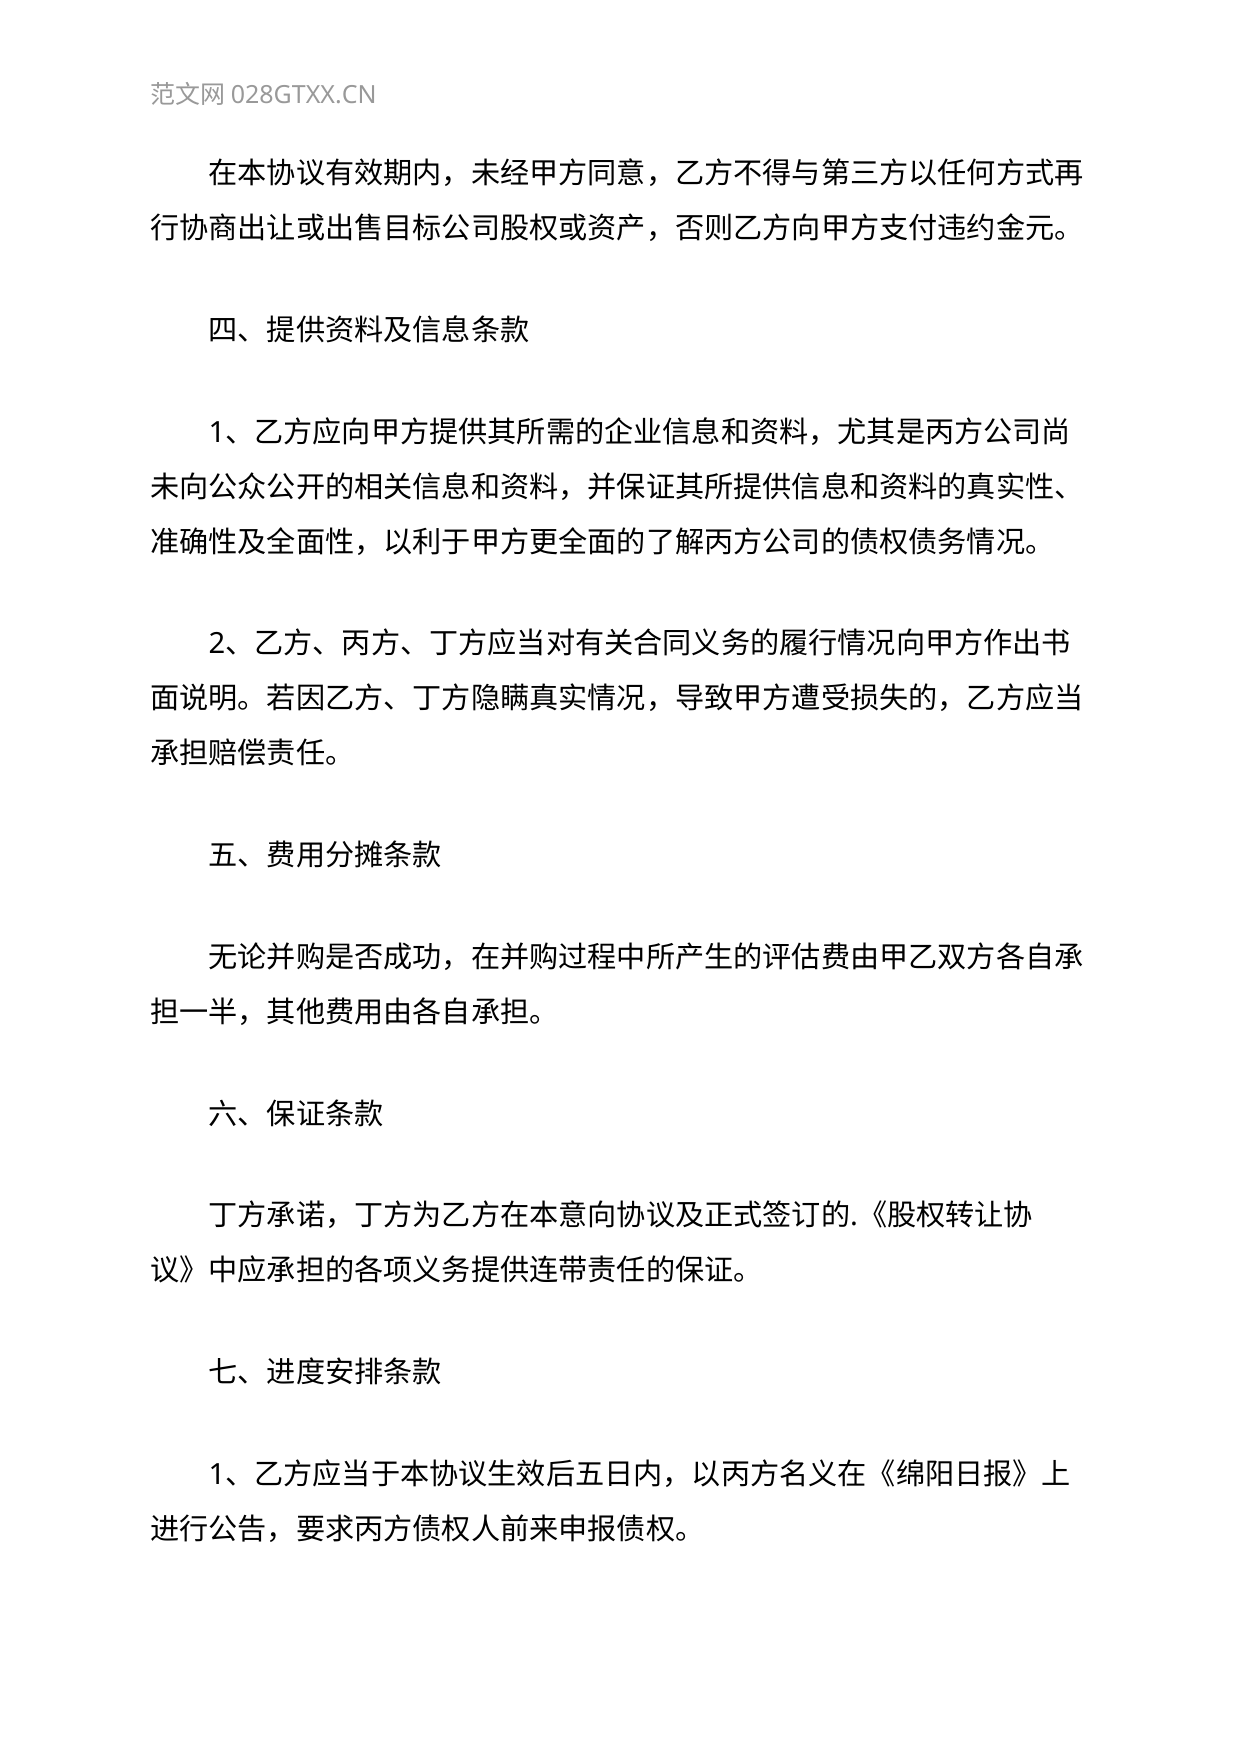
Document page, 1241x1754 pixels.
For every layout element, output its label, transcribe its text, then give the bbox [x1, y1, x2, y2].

text 1、乙方应向甲方提供其所需的企业信息和资料，尤其是丙方公司尚未向公众公开的相关信息和资料，并保证其所提供信息和资料的真实性、准确性及全面性，以利于甲方更全面的了解丙方公司的债权债务情况。 [150, 408, 1090, 561]
text 七、进度安排条款 [150, 1349, 1090, 1391]
text 2、乙方、丙方、丁方应当对有关合同义务的履行情况向甲方作出书面说明。若因乙方、丁方隐瞒真实情况，导致甲方遭受损失的，乙方应当承担赔偿责任。 [150, 620, 1090, 772]
text 丁方承诺，丁方为乙方在本意向协议及正式签订的.《股权转让协议》中应承担的各项义务提供连带责任的保证。 [150, 1192, 1090, 1289]
text 1、乙方应当于本协议生效后五日内，以丙方名义在《绵阳日报》上进行公告，要求丙方债权人前来申报债权。 [150, 1451, 1090, 1548]
text 五、费用分摊条款 [150, 832, 1090, 874]
text 四、提供资料及信息条款 [150, 307, 1090, 349]
text 六、保证条款 [150, 1090, 1090, 1132]
text 无论并购是否成功，在并购过程中所产生的评估费由甲乙双方各自承担一半，其他费用由各自承担。 [150, 933, 1090, 1031]
text 在本协议有效期内，未经甲方同意，乙方不得与第三方以任何方式再行协商出让或出售目标公司股权或资产，否则乙方向甲方支付违约金元。 [150, 150, 1090, 247]
